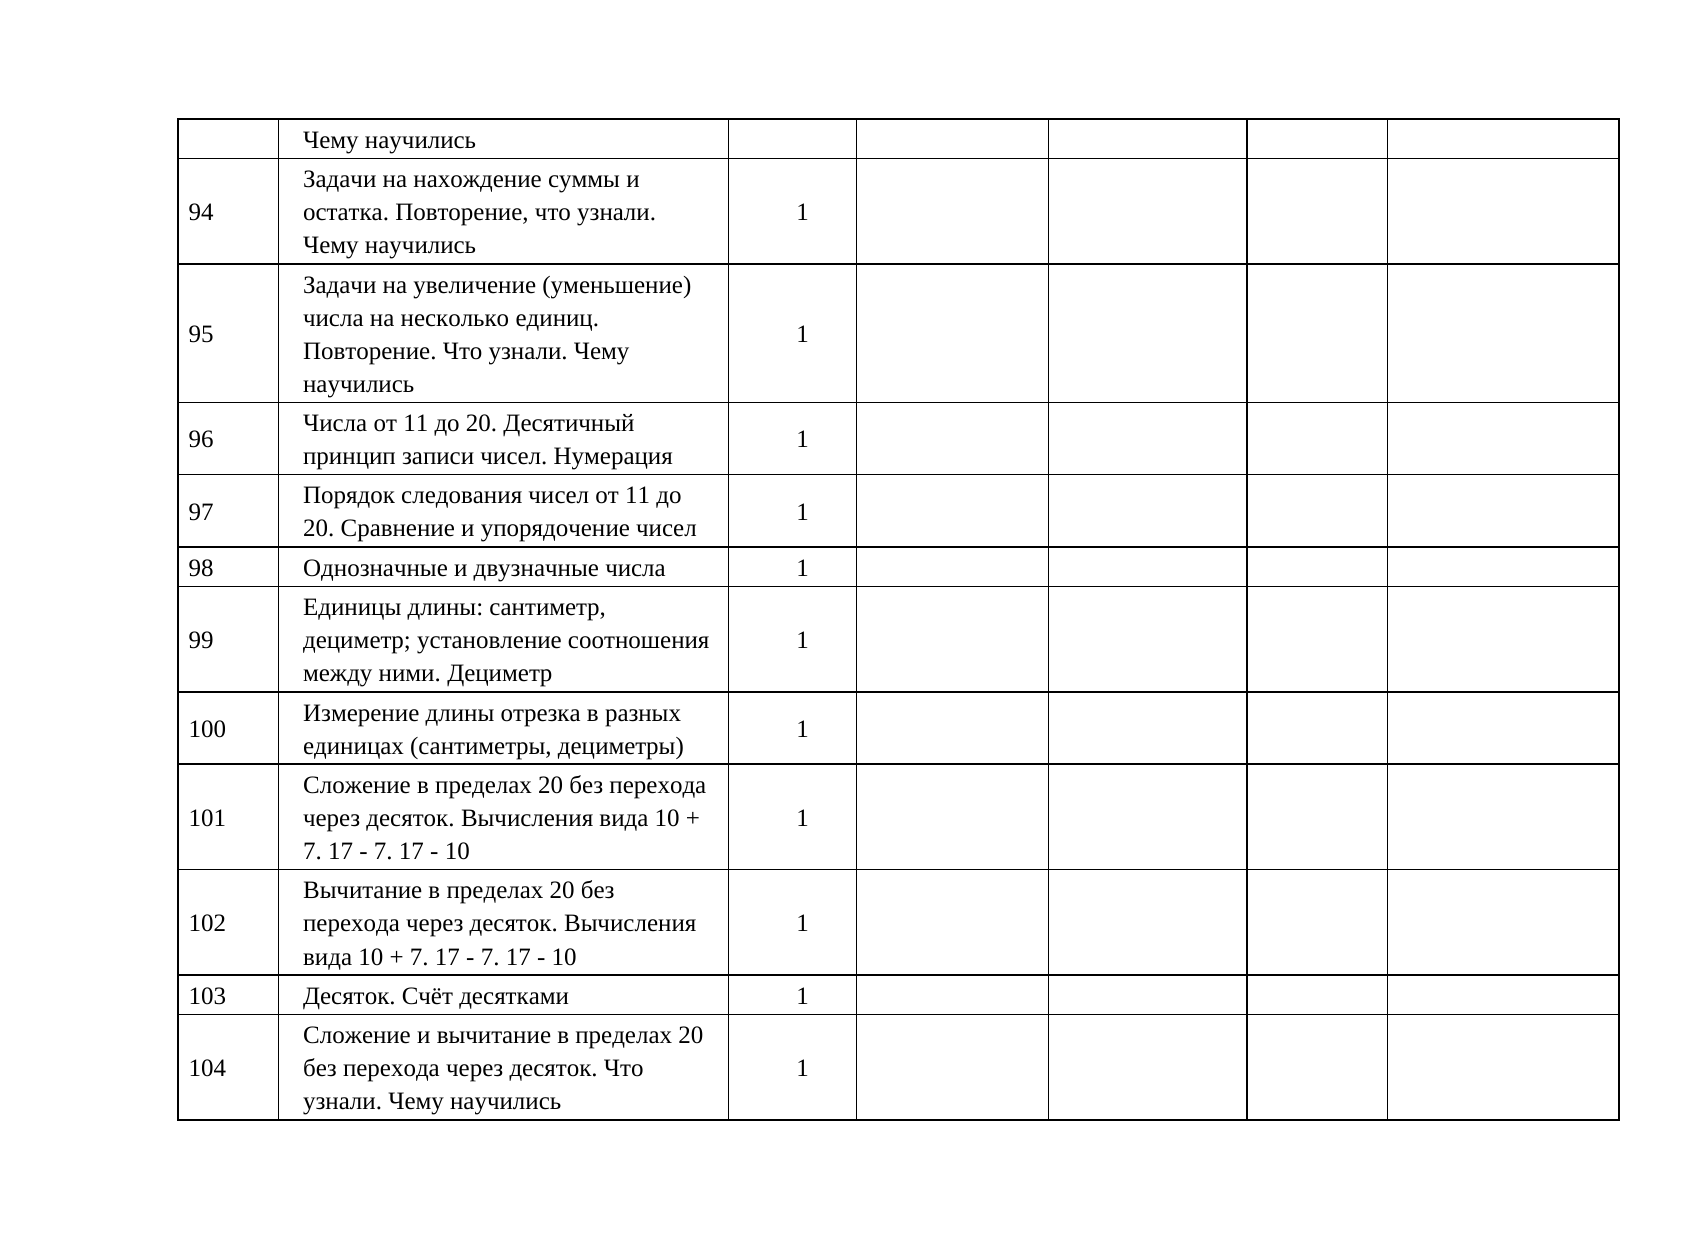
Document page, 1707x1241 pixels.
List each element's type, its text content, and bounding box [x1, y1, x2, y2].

table_cell Сложение в пределах 20 без перехода через десяток. Вычисления вида 10 + 7. 17 - 7. 17 - 10 [279, 765, 728, 869]
table_cell [857, 475, 1048, 546]
table_cell [1049, 976, 1246, 1013]
table_cell [1388, 159, 1618, 263]
table_cell [1049, 765, 1246, 869]
table_cell [1049, 475, 1246, 546]
table_cell [857, 265, 1048, 401]
table_cell [857, 693, 1048, 763]
table_cell Измерение длины отрезка в разных единицах (сантиметры, дециметры) [279, 693, 728, 763]
table_cell 1 [729, 120, 856, 157]
table_cell 95 [179, 265, 278, 401]
table_cell [1049, 265, 1246, 401]
table_cell [857, 159, 1048, 263]
table_cell [1049, 159, 1246, 263]
table_cell [1049, 1015, 1246, 1119]
table_cell 101 [179, 765, 278, 869]
table_cell [1388, 976, 1618, 1013]
table_cell 1 [729, 976, 856, 1013]
table_cell [857, 765, 1048, 869]
table_cell 1 [729, 159, 856, 263]
table_cell [1049, 587, 1246, 691]
table_cell 94 [179, 159, 278, 263]
table_cell [1248, 548, 1387, 586]
table_cell [1049, 120, 1246, 157]
table_cell 1 [729, 765, 856, 869]
table_cell [857, 120, 1048, 157]
table_cell Порядок следования чисел от 11 до 20. Сравнение и упорядочение чисел [279, 475, 728, 546]
table_cell [1049, 870, 1246, 974]
table_cell Единицы длины: сантиметр, дециметр; установление соотношения между ними. Дециметр [279, 587, 728, 691]
table_cell [1248, 265, 1387, 401]
table_cell [1388, 265, 1618, 401]
table_cell 1 [729, 403, 856, 474]
table_cell [857, 403, 1048, 474]
table_cell [1248, 159, 1387, 263]
table_cell [1248, 587, 1387, 691]
table_cell 1 [729, 548, 856, 586]
table_cell [1388, 587, 1618, 691]
table_cell [857, 548, 1048, 586]
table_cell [279, 120, 728, 157]
table_cell Вычитание в пределах 20 без перехода через десяток. Вычисления вида 10 + 7. 17 - 7. 17 - 10 [279, 870, 728, 974]
table_cell 103 [179, 976, 278, 1013]
table_cell [1388, 693, 1618, 763]
table_cell 1 [729, 693, 856, 763]
table_cell Задачи на увеличение (уменьшение) числа на несколько единиц. Повторение. Что узнали. Чему научились [279, 265, 728, 401]
table_cell [1248, 475, 1387, 546]
table_cell [1388, 765, 1618, 869]
table_cell 104 [179, 1015, 278, 1119]
table_cell [1248, 693, 1387, 763]
table_cell Задачи на нахождение суммы и остатка. Повторение, что узнали. Чему научились [279, 159, 728, 263]
table_cell [1248, 870, 1387, 974]
table_cell [1049, 693, 1246, 763]
table_cell 1 [729, 475, 856, 546]
table_cell 99 [179, 587, 278, 691]
table_cell [1248, 976, 1387, 1013]
table_cell [1049, 403, 1246, 474]
table_cell 1 [729, 587, 856, 691]
table_cell [1248, 1015, 1387, 1119]
table_cell 102 [179, 870, 278, 974]
table_cell 93 [179, 120, 278, 157]
table_cell Однозначные и двузначные числа [279, 548, 728, 586]
table_cell Числа от 11 до 20. Десятичный принцип записи чисел. Нумерация [279, 403, 728, 474]
table_cell 1 [729, 870, 856, 974]
table_cell [1388, 403, 1618, 474]
table_cell Сложение и вычитание в пределах 20 без перехода через десяток. Что узнали. Чему научились [279, 1015, 728, 1119]
table_cell [1388, 548, 1618, 586]
table_cell [1388, 475, 1618, 546]
table_cell 100 [179, 693, 278, 763]
table_cell 1 [729, 1015, 856, 1119]
table_cell 96 [179, 403, 278, 474]
table_cell [1388, 1015, 1618, 1119]
table_cell 1 [729, 265, 856, 401]
table_cell [1388, 120, 1618, 157]
table_cell 98 [179, 548, 278, 586]
table_cell Десяток. Счёт десятками [279, 976, 728, 1013]
table_cell 97 [179, 475, 278, 546]
table_cell [857, 870, 1048, 974]
table_cell [1248, 120, 1387, 157]
table_cell [1248, 403, 1387, 474]
table_cell [857, 1015, 1048, 1119]
table_cell [1049, 548, 1246, 586]
table_cell [857, 976, 1048, 1013]
table_cell [857, 587, 1048, 691]
table_cell [1248, 765, 1387, 869]
table_cell [1388, 870, 1618, 974]
